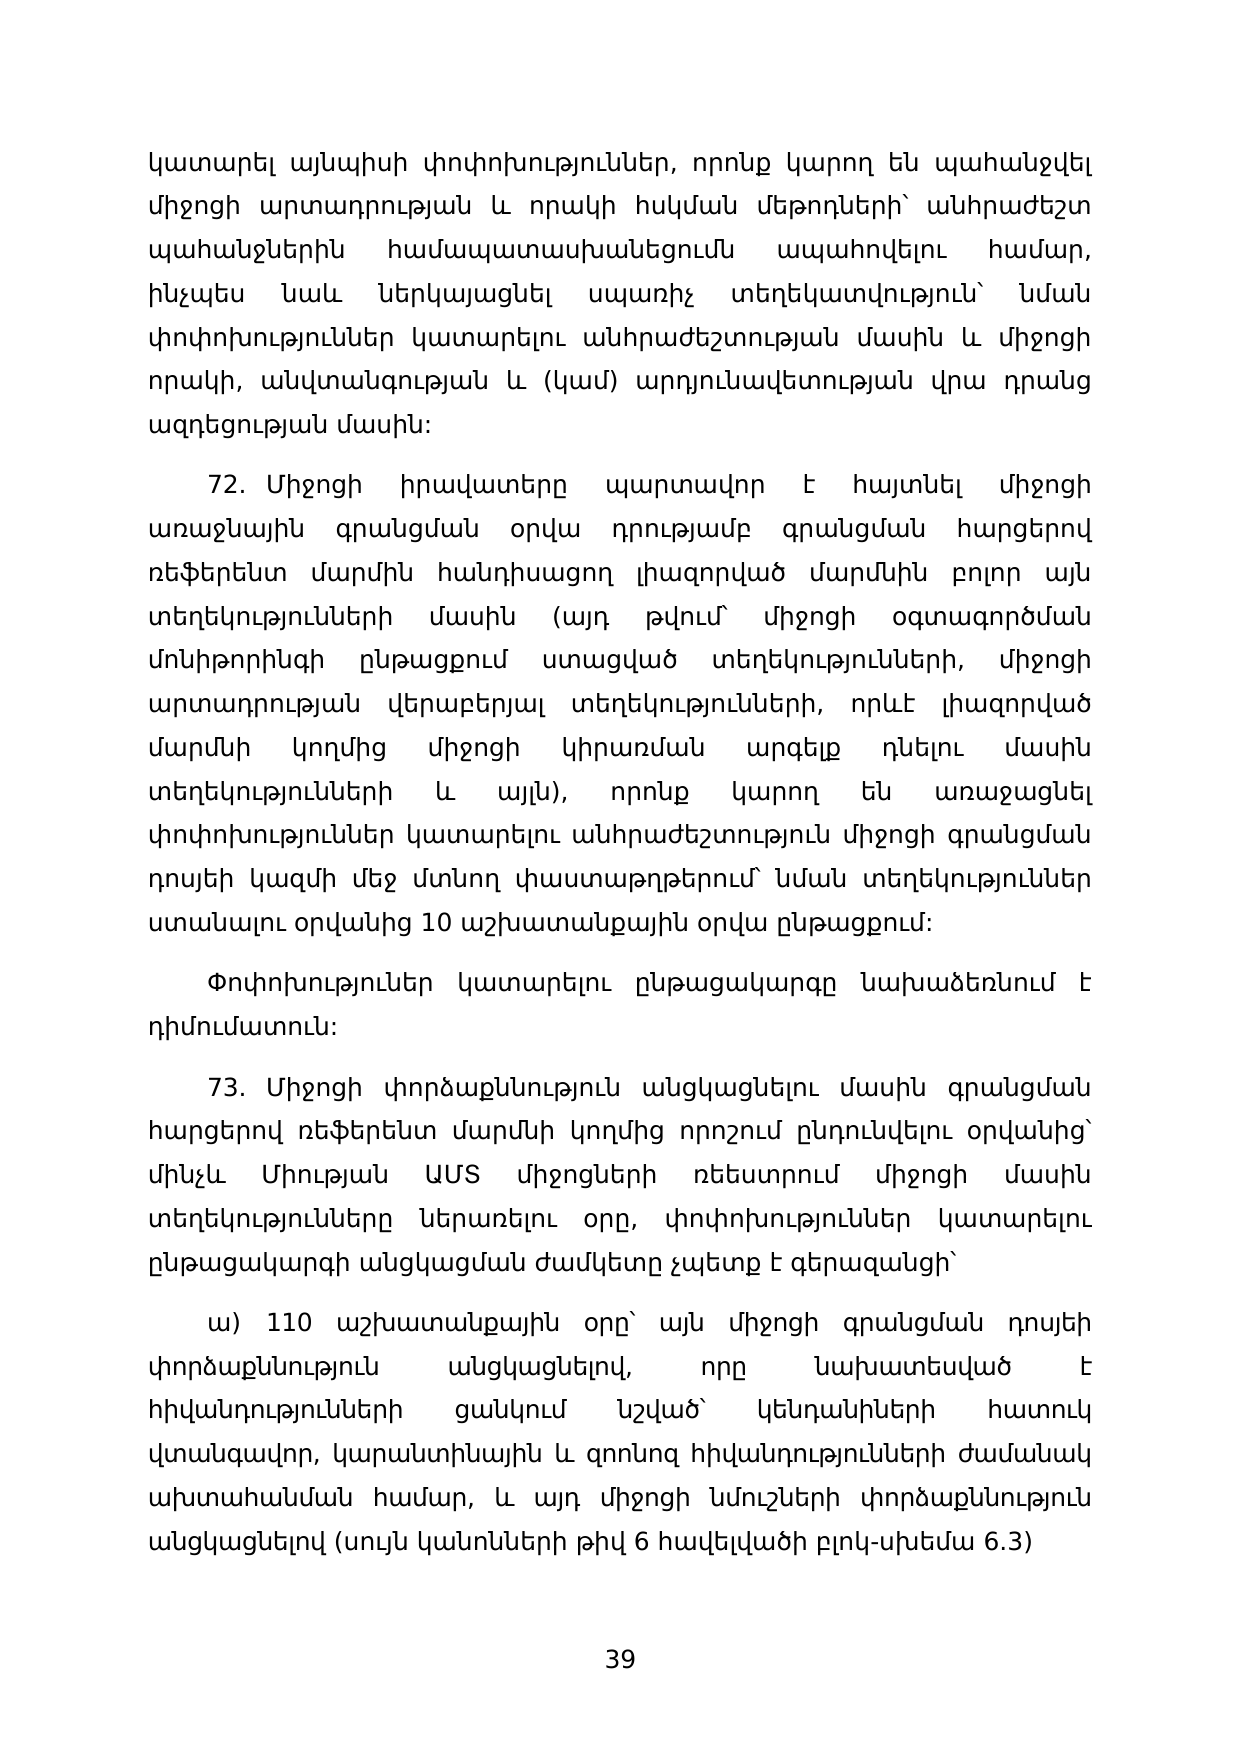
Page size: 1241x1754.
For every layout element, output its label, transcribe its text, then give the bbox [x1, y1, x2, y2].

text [148, 148, 1092, 439]
text ա) 110 աշխատանքային օրը՝ այն միջոցի գրանցման դոսյեի փորձաքննություն անցկացնելով, որը նախատեսված է հիվանդությունների ցանկում նշված՝ կենդանիների հատուկ վտանգավոր, կարանտինային և զոոնոզ հիվանդությունների ժամանակ ախտահանման համար, և այդ միջոցի նմուշների փորձաքննություն անցկացնելով (սույն կանոնների թիվ 6 հավելվածի բլոկ-սխեմա 6.3) [148, 1308, 1092, 1556]
text 72. Միջոցի իրավատերը պարտավոր է հայտնել միջոցի առաջնային գրանցման օրվա դրությամբ գրանցման հարցերով ռեֆերենտ մարմին հանդիսացող լիազորված մարմնին բոլոր այն տեղեկությունների մասին (այդ թվում՝ միջոցի օգտագործման մոնիթորինգի ընթացքում ստացված տեղեկությունների, միջոցի արտադրության վերաբերյալ տեղեկությունների, որևէ լիազորված մարմնի կողմից միջոցի կիրառման արգելք դնելու մասին տեղեկությունների և այլն), որոնք կարող են առաջացնել փոփոխություններ կատարելու անհրաժեշտություն միջոցի գրանցման դոսյեի կազմի մեջ մտնող փաստաթղթերում՝ նման տեղեկություններ ստանալու օրվանից 10 աշխատանքային օրվա ընթացքում: [148, 471, 1092, 937]
text 73. Միջոցի փորձաքննություն անցկացնելու մասին գրանցման հարցերով ռեֆերենտ մարմնի կողմից որոշում ընդունվելու օրվանից՝ մինչև Միության ԱՄՏ միջոցների ռեեստրում միջոցի մասին տեղեկությունները ներառելու օրը, փոփոխություններ կատարելու ընթացակարգի անցկացման ժամկետը չպետք է գերազանցի՝ [148, 1073, 1092, 1277]
text Փոփոխություներ կատարելու ընթացակարգը նախաձեռնում է դիմումատուն: [148, 968, 1092, 1041]
